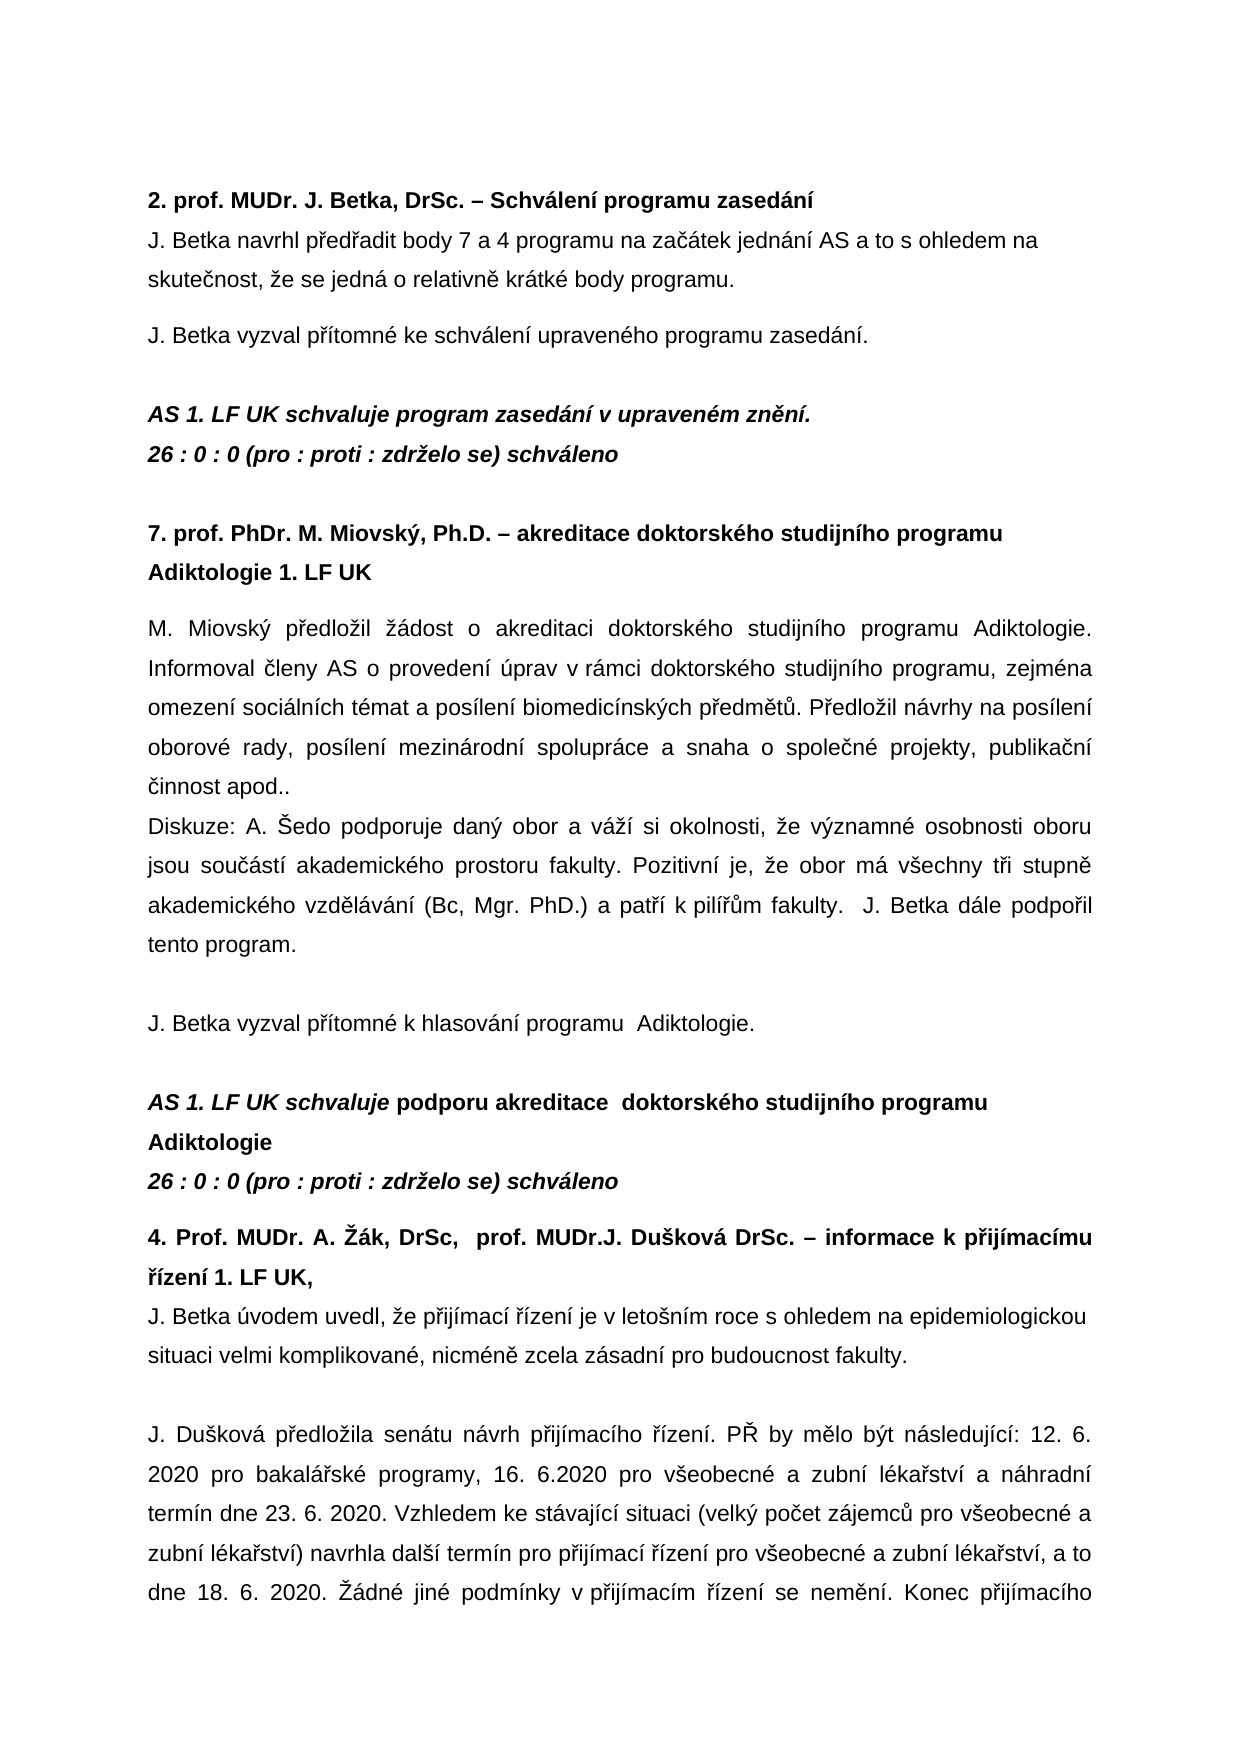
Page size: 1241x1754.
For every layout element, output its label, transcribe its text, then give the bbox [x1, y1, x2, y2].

list M. Miovský předložil žádost o akreditaci doktorského studijního programu Adiktologie. Informoval členy AS o provedení úprav v rámci doktorského studijního programu, zejména omezení sociálních témat a posílení biomedicínských předmětů. Předložil návrhy na posílení oborové rady, posílení mezinárodní spolupráce a snaha o společné projekty, publikační činnost apod.. [148, 615, 1093, 799]
text 4. Prof. MUDr. A. Žák, DrSc, prof. MUDr.J. Dušková DrSc. – informace k přijímacímu řízení 1. LF UK, [148, 1224, 1093, 1290]
list J. Betka úvodem uvedl, že přijímací řízení je v letošním roce s ohledem na epidemiologickou situaci velmi komplikované, nicméně zcela zásadní pro budoucnost fakulty. [148, 1303, 1093, 1369]
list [148, 1421, 1093, 1606]
text 2. prof. MUDr. J. Betka, DrSc. – Schválení programu zasedání J. Betka navrhl předřadit body 7 a 4 programu na začátek jednání AS a to s ohledem na skutečnost, že se jedná o relativně krátké body programu. [148, 148, 1093, 292]
list J. Betka vyzval přítomné k hlasování programu Adiktologie. AS 1. LF UK schvaluje podporu akreditace doktorského studijního programu Adiktologie 26 : 0 : 0 (pro : proti : zdrželo se) schváleno [148, 1010, 1093, 1194]
list Diskuze: A. Šedo podporuje daný obor a váží si okolnosti, že významné osobnosti oboru jsou součástí akademického prostoru fakulty. Pozitivní je, že obor má všechny tři stupně akademického vzdělávání (Bc, Mgr. PhD.) a patří k pilířům fakulty. J. Betka dále podpořil tento program. [148, 813, 1093, 957]
text J. Betka vyzval přítomné ke schválení upraveného programu zasedání. AS 1. LF UK schvaluje program zasedání v upraveném znění. 26 : 0 : 0 (pro : proti : zdrželo se) schváleno 7. prof. PhDr. M. Miovský, Ph.D. – akreditace doktorského studijního programu Adiktologie 1. LF UK [148, 322, 1093, 585]
